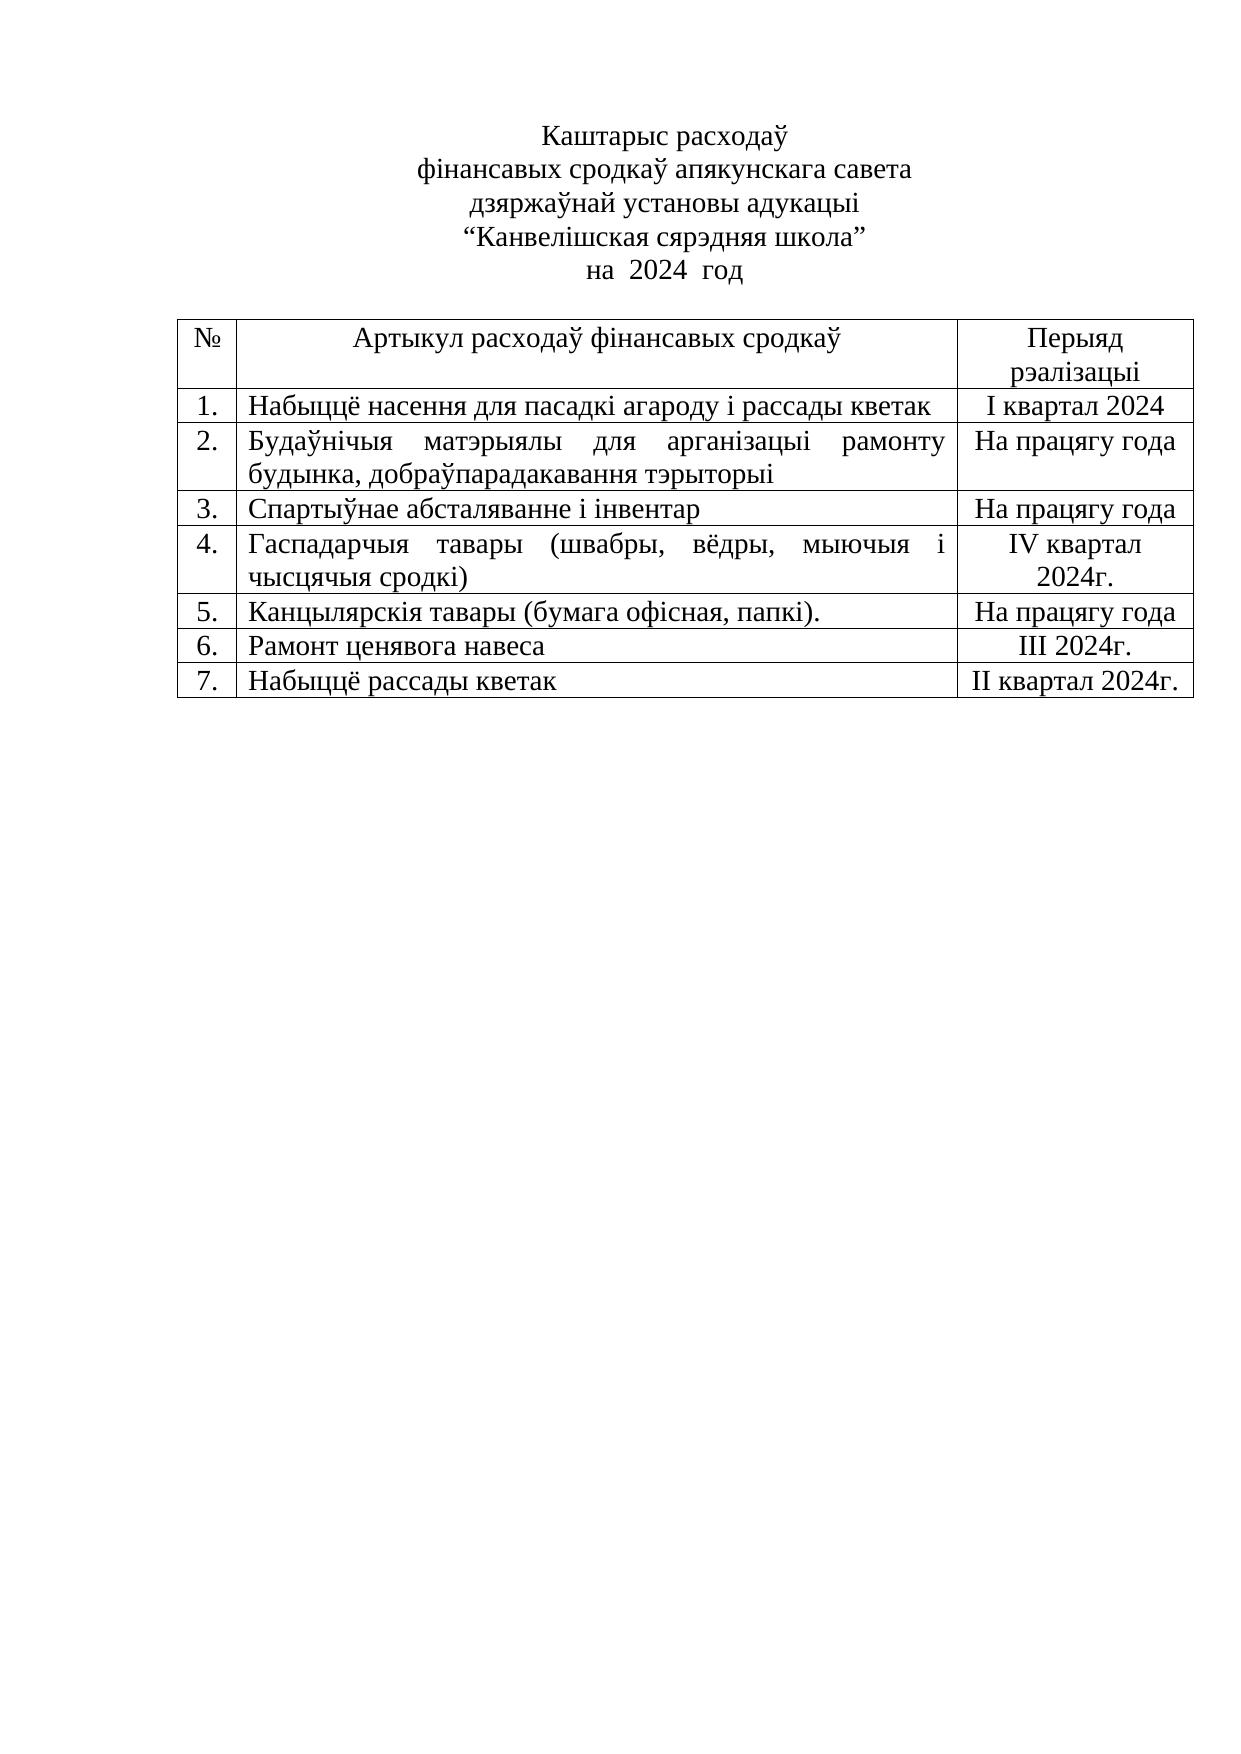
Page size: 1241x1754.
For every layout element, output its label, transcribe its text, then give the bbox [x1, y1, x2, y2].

table_cell ІІІ 2024г. [958, 629, 1193, 662]
table_cell Набыццё насення для пасадкі агароду і рассады кветак [237, 389, 957, 422]
table_cell На працягу года [958, 594, 1193, 627]
table_cell 7. [178, 663, 236, 697]
table_cell Рамонт ценявога навеса [237, 629, 957, 662]
table_cell 5. [178, 594, 236, 627]
text “Канвелішская сярэдняя школа” [177, 219, 1152, 252]
table_cell 2. [178, 423, 236, 490]
table_cell На працягу года [958, 491, 1193, 525]
text на 2024 год [177, 252, 1152, 286]
table_header Перыяд рэалізацыі [958, 320, 1193, 387]
table_cell 6. [178, 629, 236, 662]
table_cell Набыццё рассады кветак [237, 663, 957, 697]
table_cell 3. [178, 491, 236, 525]
table_cell 4. [178, 526, 236, 593]
table_header № [178, 320, 236, 387]
table_cell 1. [178, 389, 236, 422]
table_cell Спартыўнае абсталяванне і інвентар [237, 491, 957, 525]
text дзяржаўнай установы адукацыі [177, 185, 1152, 219]
table_header Артыкул расходаў фінансавых сродкаў [237, 320, 957, 387]
table_cell На працягу года [958, 423, 1193, 490]
table_cell Будаўнічыя матэрыялы для арганізацыі рамонту будынка, добраўпарадакавання тэрыторыі [237, 423, 957, 490]
table_cell ІІ квартал 2024г. [958, 663, 1193, 697]
table_cell ІV квартал 2024г. [958, 526, 1193, 593]
table_cell Гаспадарчыя тавары (швабры, вёдры, мыючыя і чысцячыя сродкі) [237, 526, 957, 593]
text Каштарыс расходаў [177, 118, 1152, 152]
table_cell Канцылярскія тавары (бумага офісная, папкі). [237, 594, 957, 627]
text фінансавых сродкаў апякунскага савета [177, 152, 1152, 185]
table_cell І квартал 2024 [958, 389, 1193, 422]
